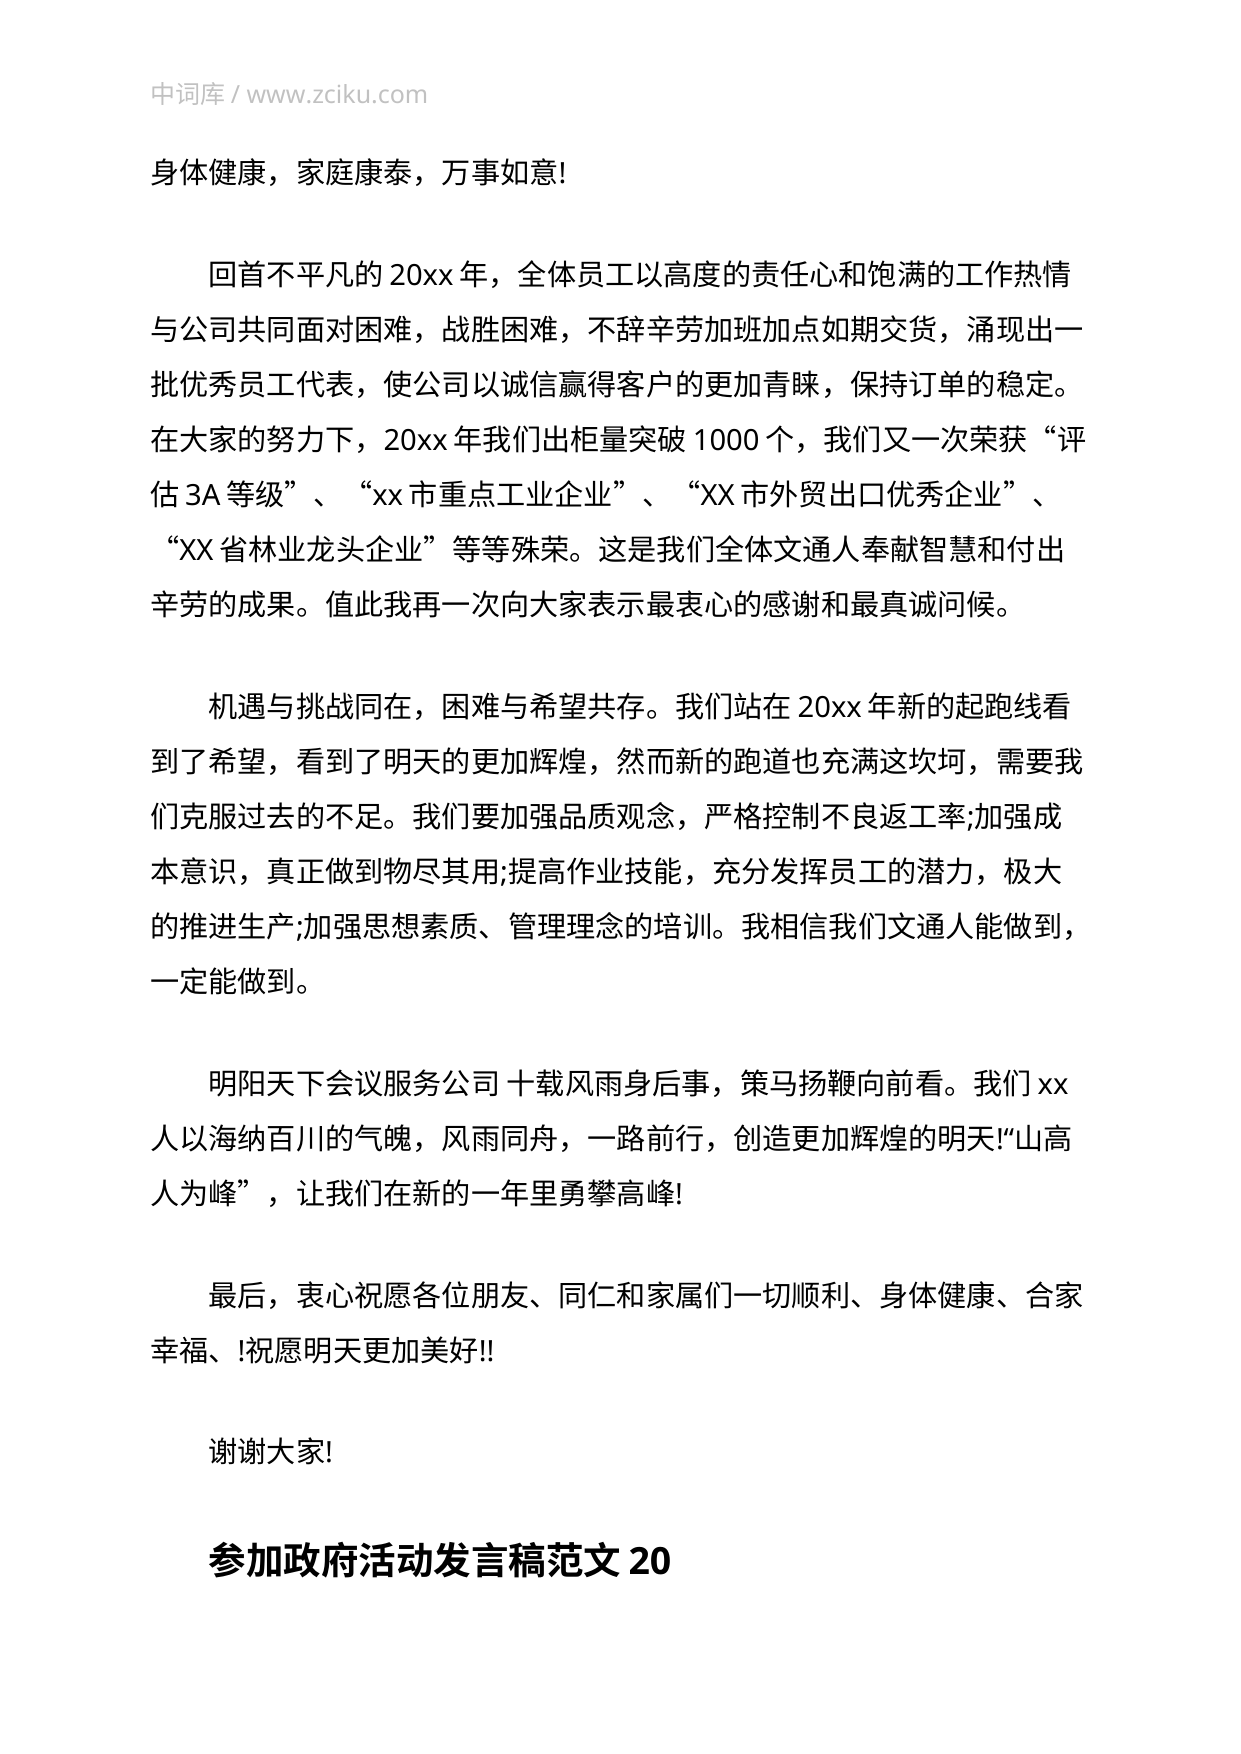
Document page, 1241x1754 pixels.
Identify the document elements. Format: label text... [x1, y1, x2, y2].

text 回首不平凡的20xx年，全体员工以高度的责任心和饱满的工作热情与公司共同面对困难，战胜困难，不辞辛劳加班加点如期交货，涌现出一批优秀员工代表，使公司以诚信赢得客户的更加青睐，保持订单的稳定。在大家的努力下，20xx年我们出柜量突破1000个，我们又一次荣获“评估3A等级”、“xx市重点工业企业”、“XX市外贸出口优秀企业”、“XX省林业龙头企业”等等殊荣。这是我们全体文通人奉献智慧和付出辛劳的成果。值此我再一次向大家表示最衷心的感谢和最真诚问候。 [150, 252, 1090, 624]
text 参加政府活动发言稿范文20 [150, 1531, 1090, 1586]
text 最后，衷心祝愿各位朋友、同仁和家属们一切顺利、身体健康、合家幸福、!祝愿明天更加美好!! [150, 1272, 1090, 1369]
text 机遇与挑战同在，困难与希望共存。我们站在20xx年新的起跑线看到了希望，看到了明天的更加辉煌，然而新的跑道也充满这坎坷，需要我们克服过去的不足。我们要加强品质观念，严格控制不良返工率;加强成本意识，真正做到物尽其用;提高作业技能，充分发挥员工的潜力，极大的推进生产;加强思想素质、管理理念的培训。我相信我们文通人能做到，一定能做到。 [150, 683, 1090, 1001]
text 谢谢大家! [150, 1429, 1090, 1471]
text 明阳天下会议服务公司 十载风雨身后事，策马扬鞭向前看。我们xx人以海纳百川的气魄，风雨同舟，一路前行，创造更加辉煌的明天!“山高人为峰”，让我们在新的一年里勇攀高峰! [150, 1060, 1090, 1213]
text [150, 150, 1090, 192]
